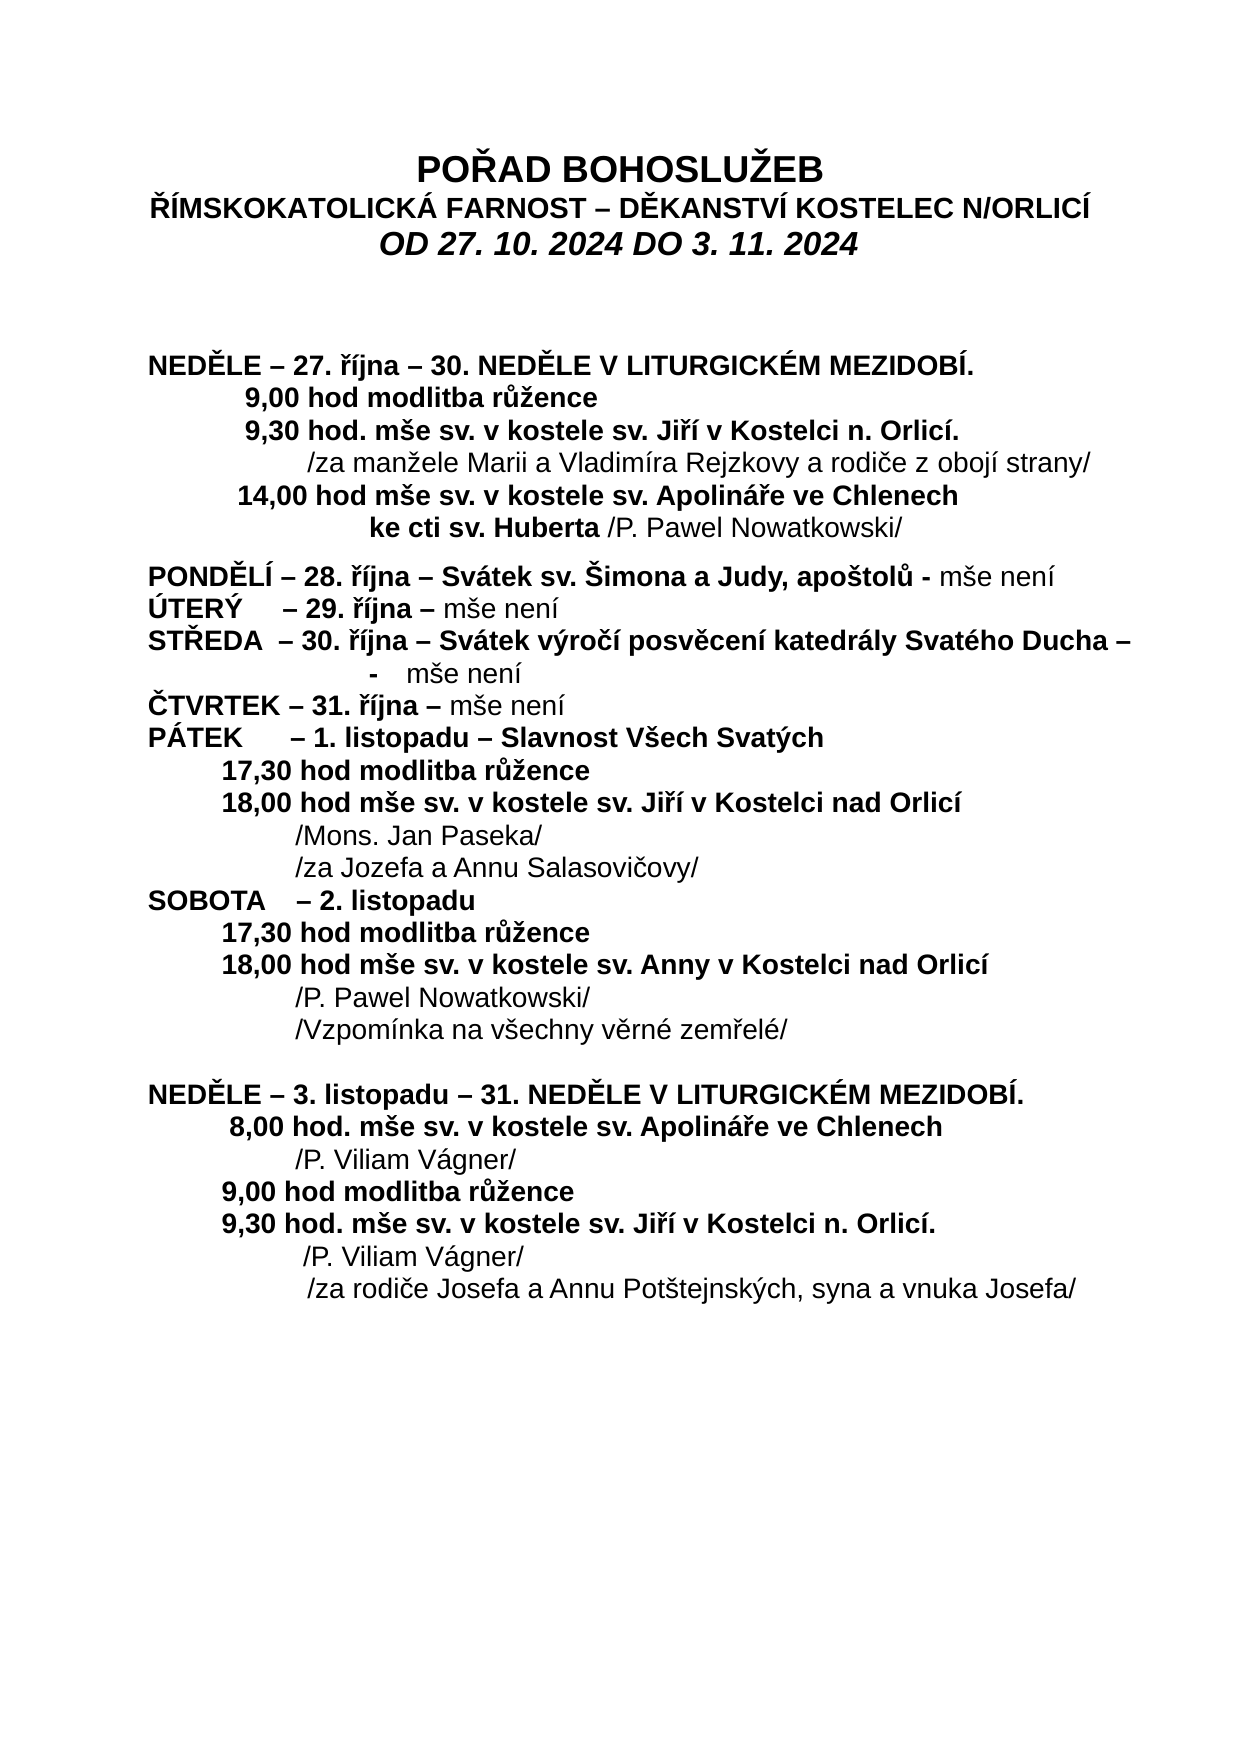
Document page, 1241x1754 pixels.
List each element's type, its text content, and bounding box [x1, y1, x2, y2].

text /za rodiče Josefa a Annu Potštejnských, syna a vnuka Josefa/ [221, 1272, 1152, 1304]
list mše není [368, 657, 1152, 689]
text POŘAD BOHOSLUŽEB [148, 148, 1093, 191]
text /P. Viliam Vágner/ [148, 1143, 1152, 1175]
text STŘEDA – 30. října – Svátek výročí posvěcení katedrály Svatého Ducha – [148, 624, 1152, 657]
text NEDĚLE – 3. listopadu – 31. NEDĚLE V LITURGICKÉM MEZIDOBÍ. [148, 1078, 1152, 1110]
text 17,30 hod modlitba růžence [148, 754, 1093, 786]
text PÁTEK – 1. listopadu – Slavnost Všech Svatých [148, 721, 1093, 754]
text /Vzpomínka na všechny věrné zemřelé/ [148, 1013, 1093, 1045]
text 9,00 hod modlitba růžence [148, 1175, 1152, 1207]
text 9,30 hod. mše sv. v kostele sv. Jiří v Kostelci n. Orlicí. [148, 414, 1152, 446]
text 18,00 hod mše sv. v kostele sv. Anny v Kostelci nad Orlicí /P. Pawel Nowatkowski/ [148, 948, 1093, 1013]
text 18,00 hod mše sv. v kostele sv. Jiří v Kostelci nad Orlicí /Mons. Jan Paseka/ [148, 786, 1093, 851]
text SOBOTA – 2. listopadu [148, 883, 1093, 916]
text ke cti sv. Huberta /P. Pawel Nowatkowski/ [148, 511, 1152, 543]
text /za Jozefa a Annu Salasovičovy/ [148, 851, 1093, 883]
text NEDĚLE – 27. října – 30. NEDĚLE V LITURGICKÉM MEZIDOBÍ. [148, 349, 1152, 381]
text /za manžele Marii a Vladimíra Rejzkovy a rodiče z obojí strany/ [221, 446, 1152, 478]
text /P. Viliam Vágner/ [148, 1240, 1152, 1272]
text 14,00 hod mše sv. v kostele sv. Apolináře ve Chlenech [148, 478, 1152, 511]
text 9,30 hod. mše sv. v kostele sv. Jiří v Kostelci n. Orlicí. [148, 1207, 1152, 1240]
text ČTVRTEK – 31. října – mše není [148, 689, 1152, 721]
text ŘÍMSKOKATOLICKÁ FARNOST – DĚKANSTVÍ KOSTELEC N/ORLICÍ [148, 191, 1093, 224]
text OD 27. 10. 2024 DO 3. 11. 2024 [148, 224, 1093, 263]
text 8,00 hod. mše sv. v kostele sv. Apolináře ve Chlenech [148, 1110, 1152, 1143]
text ÚTERÝ – 29. října – mše není [148, 592, 1093, 624]
text 9,00 hod modlitba růžence [148, 381, 1152, 414]
text 17,30 hod modlitba růžence [148, 916, 1093, 948]
text PONDĚLÍ – 28. října – Svátek sv. Šimona a Judy, apoštolů - mše není [148, 559, 1093, 592]
